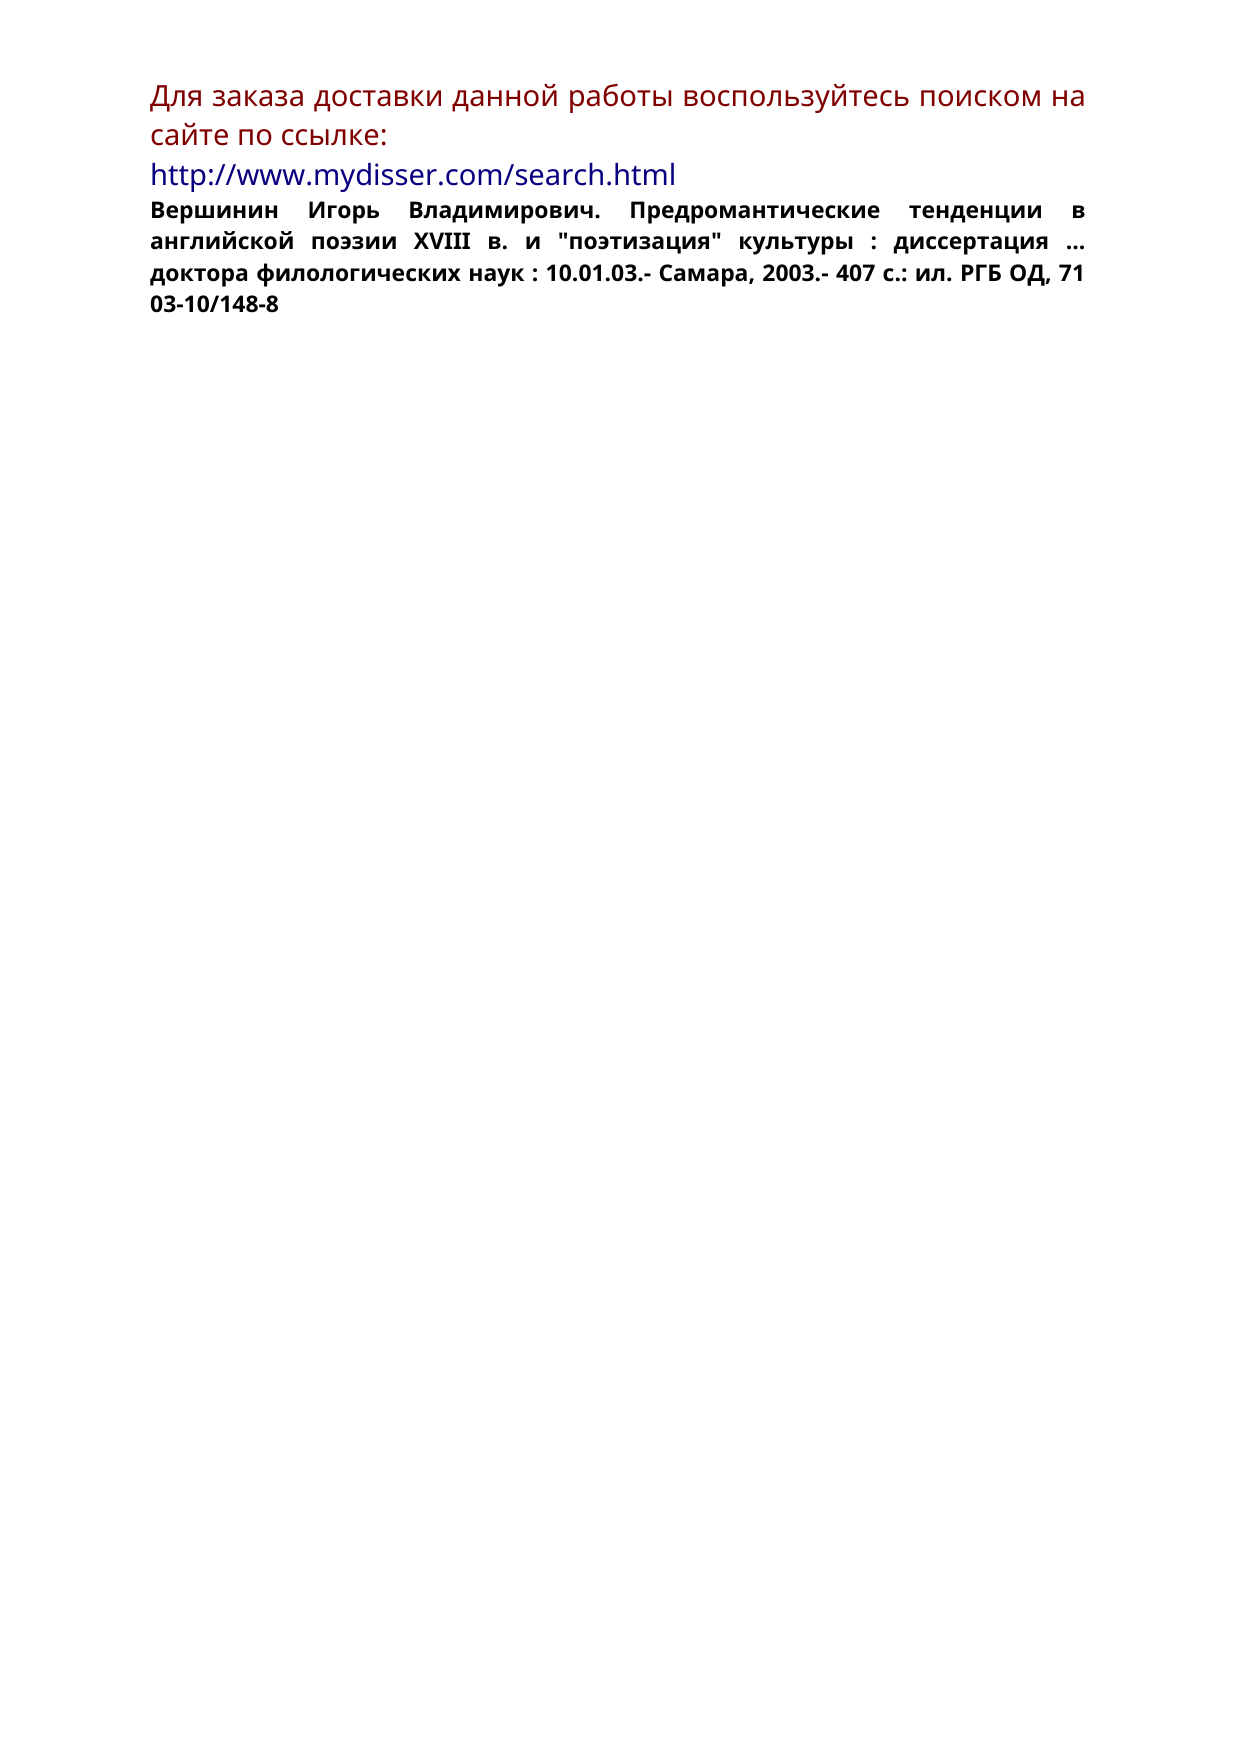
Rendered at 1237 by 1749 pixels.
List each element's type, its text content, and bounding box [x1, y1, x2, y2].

text Вершинин Игорь Владимирович. Предромантические тенденции в английской поэзии XVIII в. и "поэтизация" культуры : диссертация ... доктора филологических наук : 10.01.03.- Самара, 2003.- 407 с.: ил. РГБ ОД, 71 03-10/148-8 [150, 194, 1086, 319]
